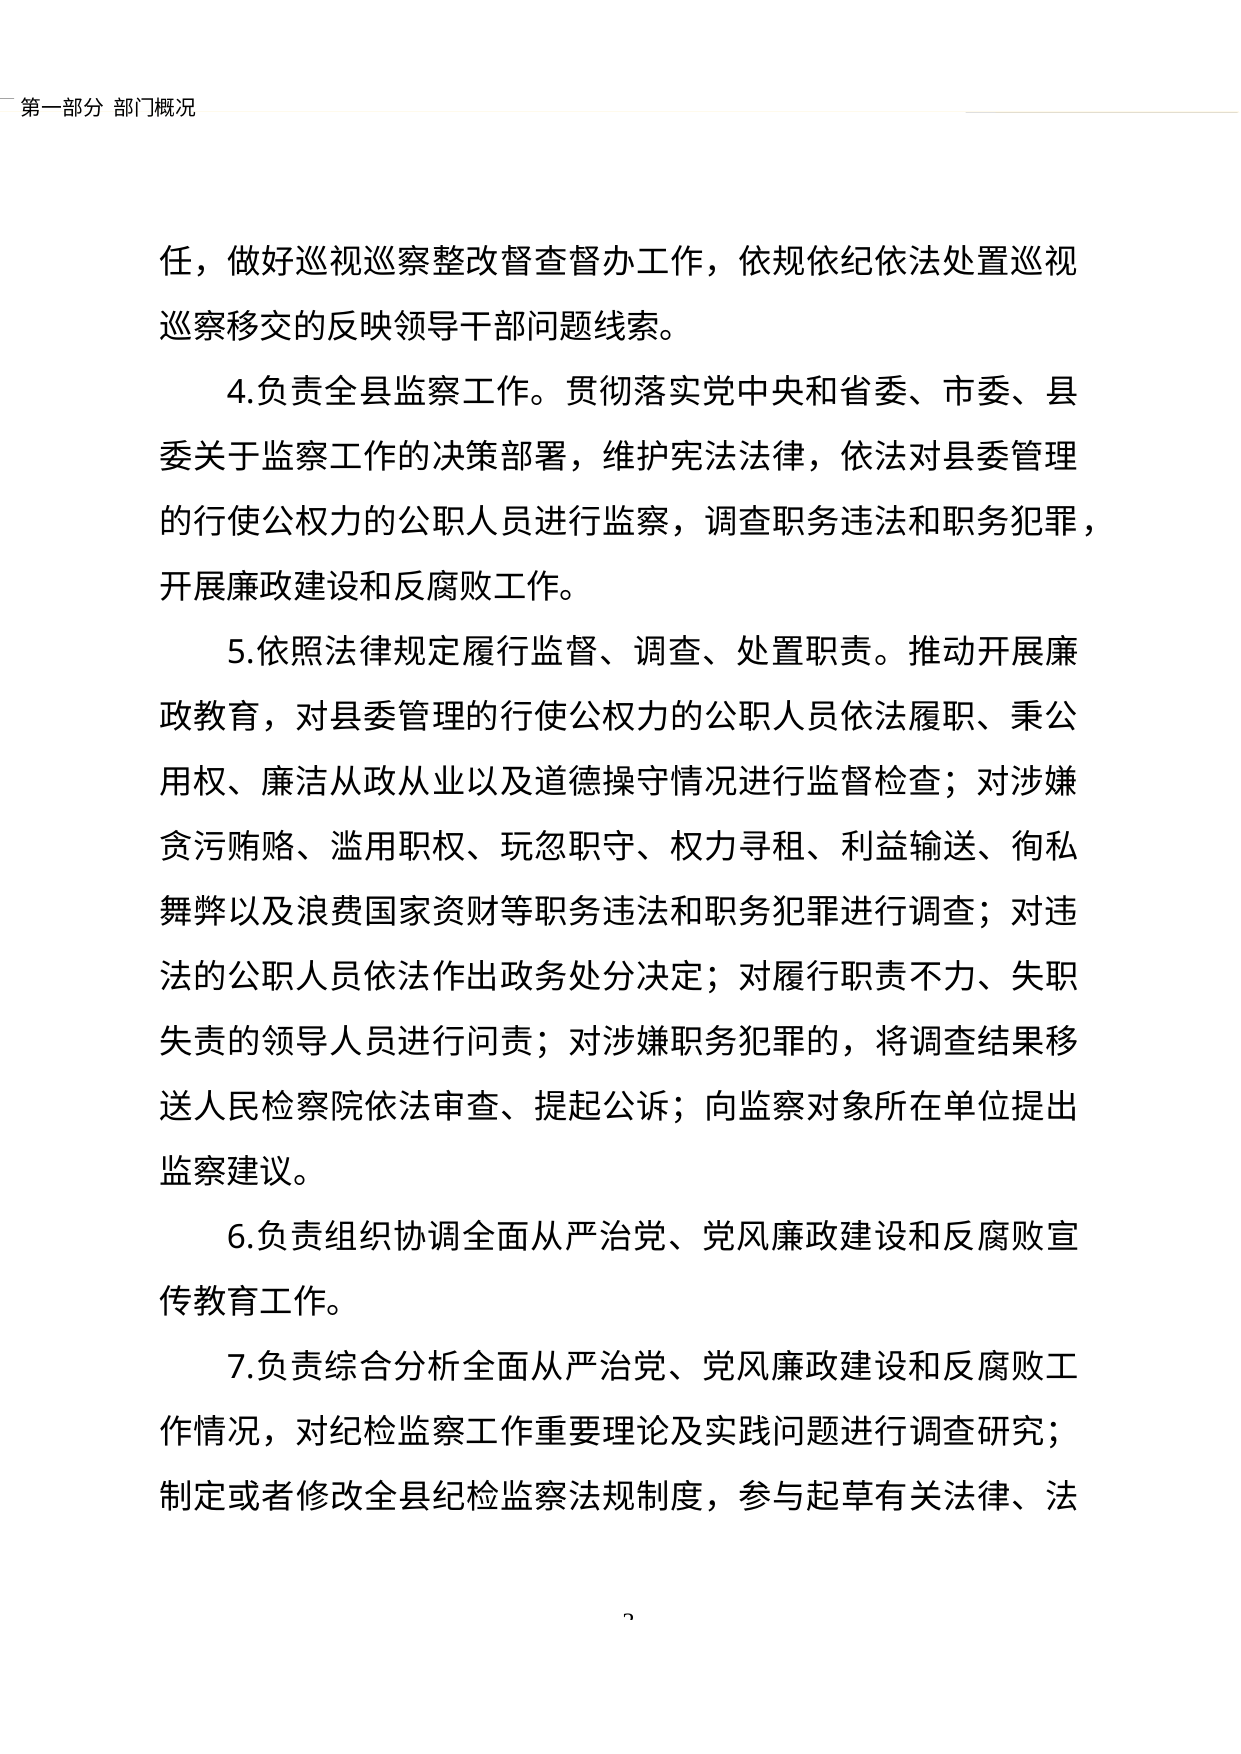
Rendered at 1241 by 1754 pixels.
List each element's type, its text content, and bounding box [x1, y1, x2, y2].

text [159, 1332, 1081, 1527]
text 4.负责全县监察工作。贯彻落实党中央和省委、市委、县委关于监察工作的决策部署，维护宪法法律，依法对县委管理的行使公权力的公职人员进行监察，调查职务违法和职务犯罪，开展廉政建设和反腐败工作。 [159, 357, 1081, 617]
text 6.负责组织协调全面从严治党、党风廉政建设和反腐败宣传教育工作。 [159, 1202, 1081, 1332]
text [159, 227, 1081, 357]
text 5.依照法律规定履行监督、调查、处置职责。推动开展廉政教育，对县委管理的行使公权力的公职人员依法履职、秉公用权、廉洁从政从业以及道德操守情况进行监督检查；对涉嫌贪污贿赂、滥用职权、玩忽职守、权力寻租、利益输送、徇私舞弊以及浪费国家资财等职务违法和职务犯罪进行调查；对违法的公职人员依法作出政务处分决定；对履行职责不力、失职失责的领导人员进行问责；对涉嫌职务犯罪的，将调查结果移送人民检察院依法审查、提起公诉；向监察对象所在单位提出监察建议。 [159, 617, 1081, 1202]
